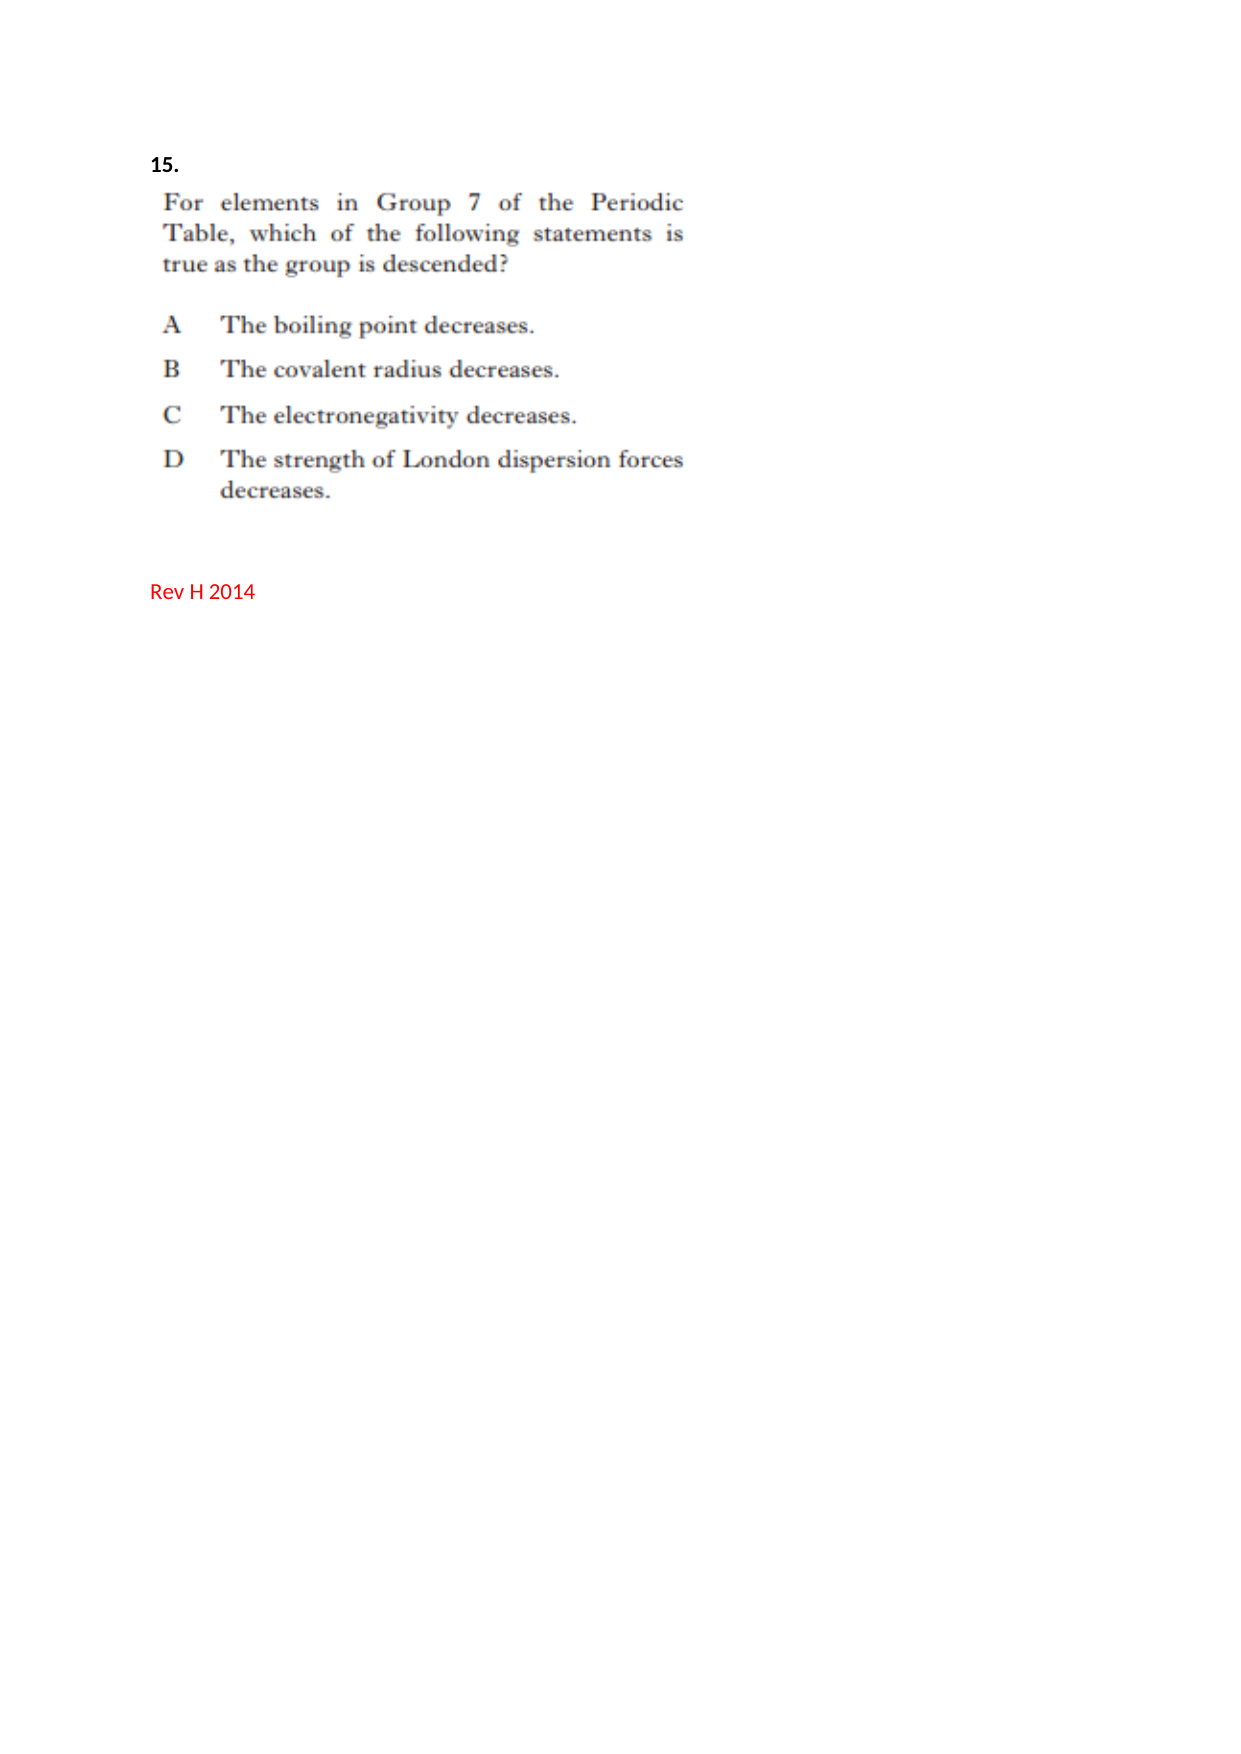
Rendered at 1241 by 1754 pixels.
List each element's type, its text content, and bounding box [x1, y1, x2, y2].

picture [150, 182, 710, 552]
text Rev H 2014 [150, 577, 1090, 605]
